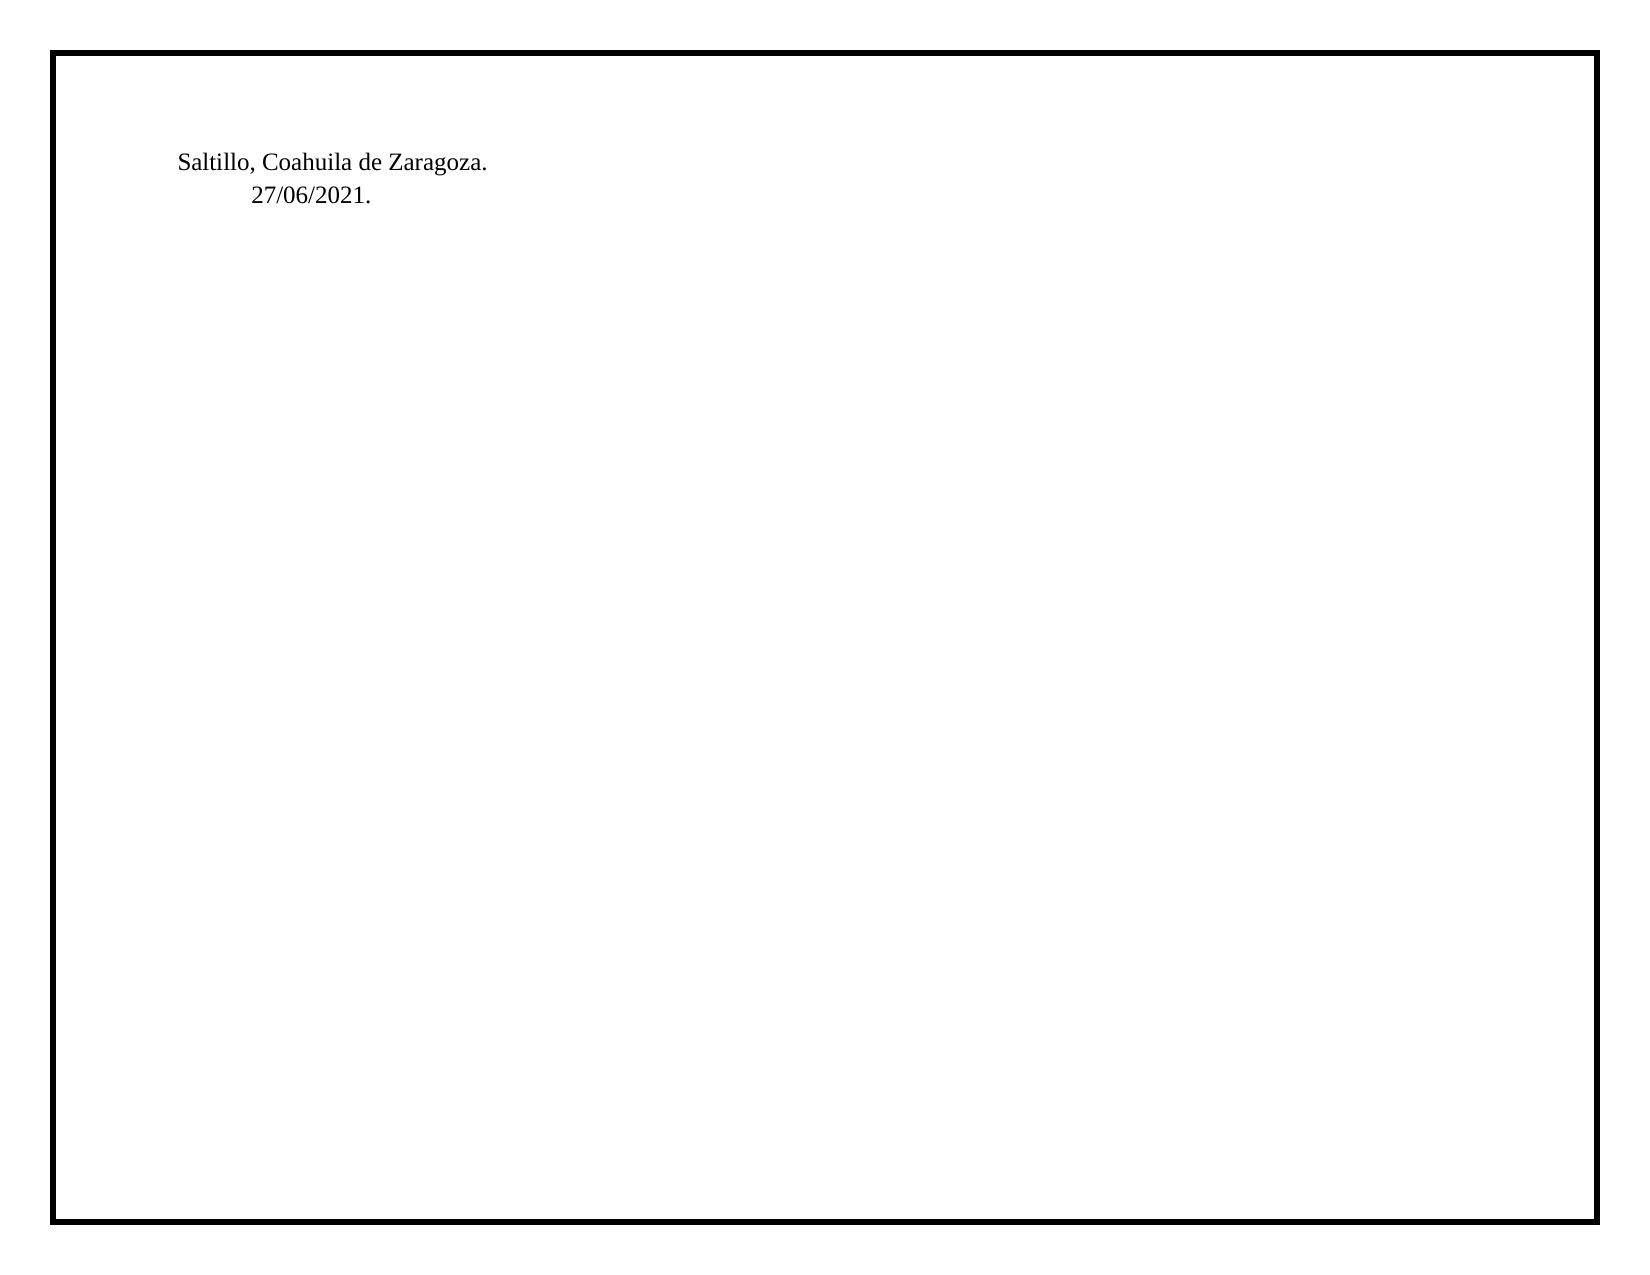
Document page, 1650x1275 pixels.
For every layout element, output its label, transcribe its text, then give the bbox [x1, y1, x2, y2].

text Saltillo, Coahuila de Zaragoza. 27/06/2021. [177, 147, 1473, 209]
